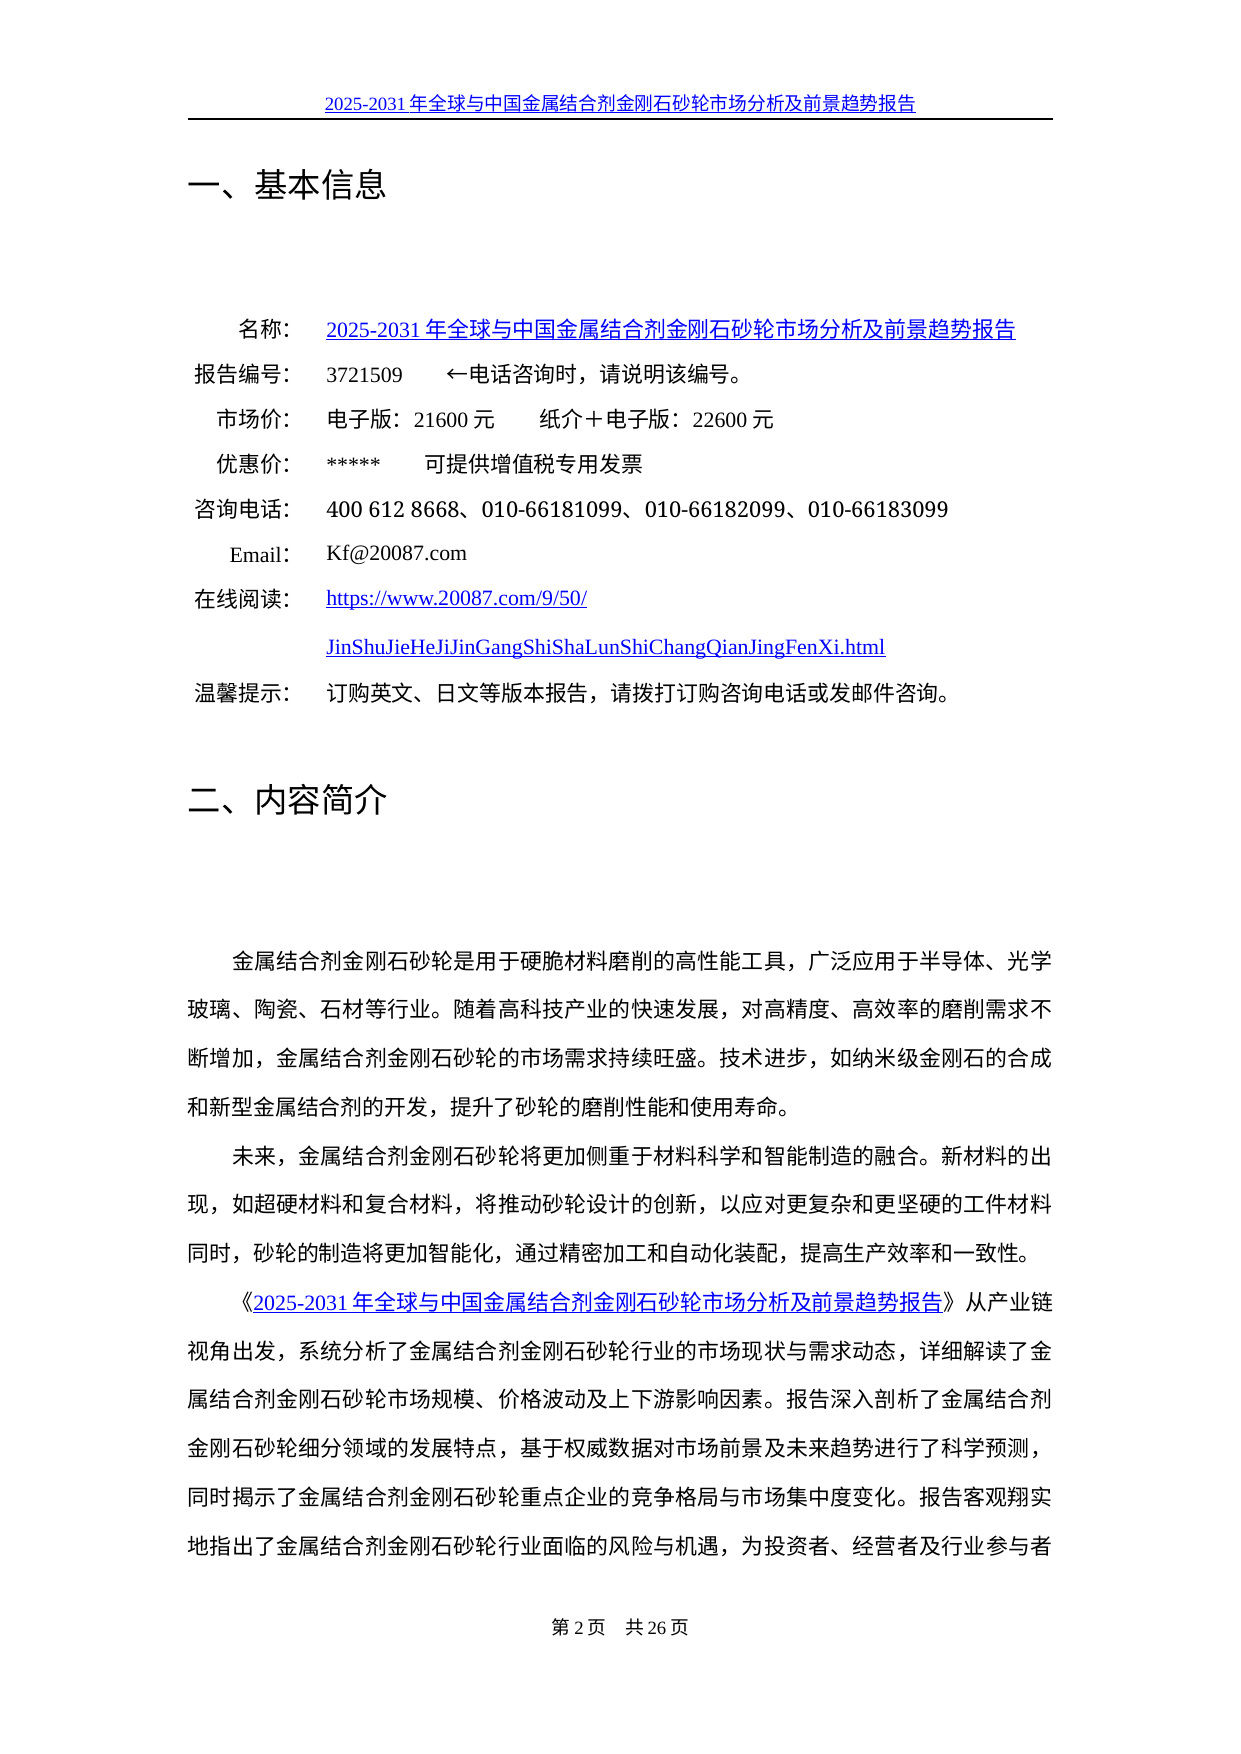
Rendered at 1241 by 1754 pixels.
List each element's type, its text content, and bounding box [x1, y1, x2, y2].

table_cell 咨询电话： [167, 492, 315, 537]
table_cell 订购英文、日文等版本报告，请拨打订购咨询电话或发邮件咨询。 [315, 675, 1073, 720]
table_header 名称： [167, 312, 315, 357]
table_cell Kf@20087.com [315, 537, 1073, 582]
table_cell 温馨提示： [167, 675, 315, 720]
table_cell 电子版：21600 元 纸介＋电子版：22600 元 [315, 402, 1073, 447]
table_cell 400 612 8668、010-66181099、010-66182099、010-66183099 [315, 492, 1073, 537]
table_cell ***** 可提供增值税专用发票 [315, 447, 1073, 492]
table_cell 优惠价： [167, 447, 315, 492]
title 一、基本信息 [187, 150, 1053, 215]
table_cell 报告编号： [167, 357, 315, 402]
title 二、内容简介 [187, 766, 1053, 831]
table_cell [315, 582, 1073, 675]
table_cell 市场价： [167, 402, 315, 447]
table_cell Email： [167, 537, 315, 582]
table_header 2025-2031年全球与中国金属结合剂金刚石砂轮市场分析及前景趋势报告 [315, 312, 1073, 357]
table_cell 在线阅读： [167, 582, 315, 675]
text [187, 943, 1053, 1561]
table_cell 3721509 ←电话咨询时，请说明该编号。 [315, 357, 1073, 402]
